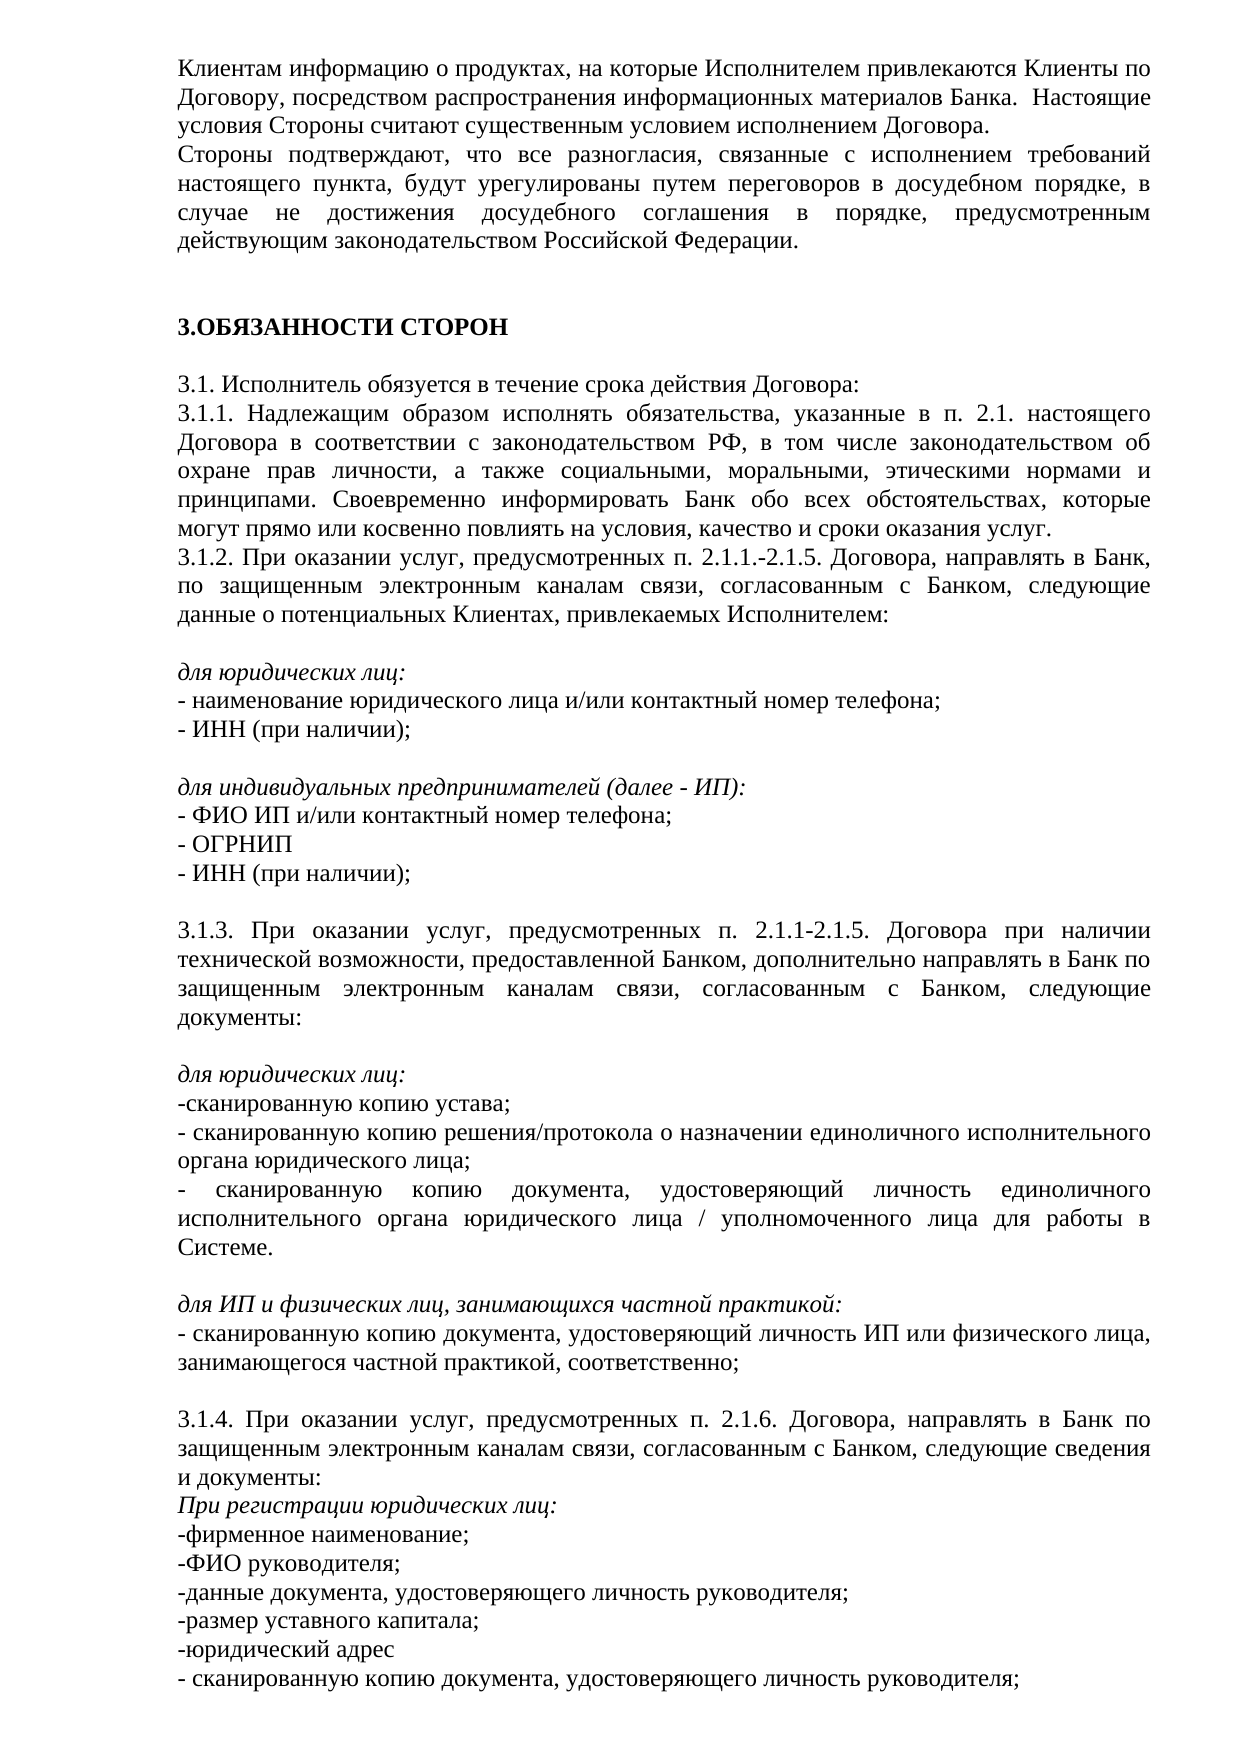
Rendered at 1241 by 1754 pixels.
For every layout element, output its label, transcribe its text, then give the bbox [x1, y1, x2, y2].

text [177, 53, 1152, 139]
text - ИНН (при наличии); [177, 714, 1152, 743]
text для ИП и физических лиц, занимающихся частной практикой: [177, 1289, 1152, 1318]
text 3.1.1. Надлежащим образом исполнять обязательства, указанные в п. 2.1. настоящего Договора в соответствии с законодательством РФ, в том числе законодательством об охране прав личности, а также социальными, моральными, этическими нормами и принципами. Своевременно информировать Банк обо всех обстоятельствах, которые могут прямо или косвенно повлиять на условия, качество и сроки оказания услуг. [177, 398, 1152, 542]
text -размер уставного капитала; [177, 1606, 1152, 1634]
text -юридический адрес [177, 1634, 1152, 1663]
text 3.1.2. При оказании услуг, предусмотренных п. 2.1.1.-2.1.5. Договора, направлять в Банк, по защищенным электронным каналам связи, согласованным с Банком, следующие данные о потенциальных Клиентах, привлекаемых Исполнителем: [177, 542, 1152, 628]
text для юридических лиц: [177, 1059, 1152, 1088]
text - сканированную копию решения/протокола о назначении единоличного исполнительного органа юридического лица; [177, 1117, 1152, 1174]
text 3.ОБЯЗАННОСТИ СТОРОН [177, 312, 1152, 341]
text для индивидуальных предпринимателей (далее - ИП): [177, 772, 1152, 801]
text -ФИО руководителя; [177, 1548, 1152, 1577]
text 3.1.4. При оказании услуг, предусмотренных п. 2.1.6. Договора, направлять в Банк по защищенным электронным каналам связи, согласованным с Банком, следующие сведения и документы: [177, 1404, 1152, 1491]
text -сканированную копию устава; [177, 1088, 1152, 1117]
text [177, 1577, 1152, 1606]
text - ИНН (при наличии); [177, 858, 1152, 887]
text При регистрации юридических лиц: [177, 1491, 1152, 1519]
text - ФИО ИП и/или контактный номер телефона; [177, 801, 1152, 829]
text - сканированную копию документа, удостоверяющего личность руководителя; [177, 1663, 1152, 1692]
text -фирменное наименование; [177, 1519, 1152, 1548]
text Стороны подтверждают, что все разногласия, связанные с исполнением требований настоящего пункта, будут урегулированы путем переговоров в досудебном порядке, в случае не достижения досудебного соглашения в порядке, предусмотренным действующим законодательством Российской Федерации. [177, 139, 1152, 254]
text - сканированную копию документа, удостоверяющий личность единоличного исполнительного органа юридического лица / уполномоченного лица для работы в Системе. [177, 1174, 1152, 1261]
text 3.1.3. При оказании услуг, предусмотренных п. 2.1.1-2.1.5. Договора при наличии технической возможности, предоставленной Банком, дополнительно направлять в Банк по защищенным электронным каналам связи, согласованным с Банком, следующие документы: [177, 916, 1152, 1031]
text - ОГРНИП [177, 829, 1152, 858]
text для юридических лиц: [177, 657, 1152, 686]
text - наименование юридического лица и/или контактный номер телефона; [177, 686, 1152, 714]
text 3.1. Исполнитель обязуется в течение срока действия Договора: [177, 369, 1152, 398]
text - сканированную копию документа, удостоверяющий личность ИП или физического лица, занимающегося частной практикой, соответственно; [177, 1318, 1152, 1376]
